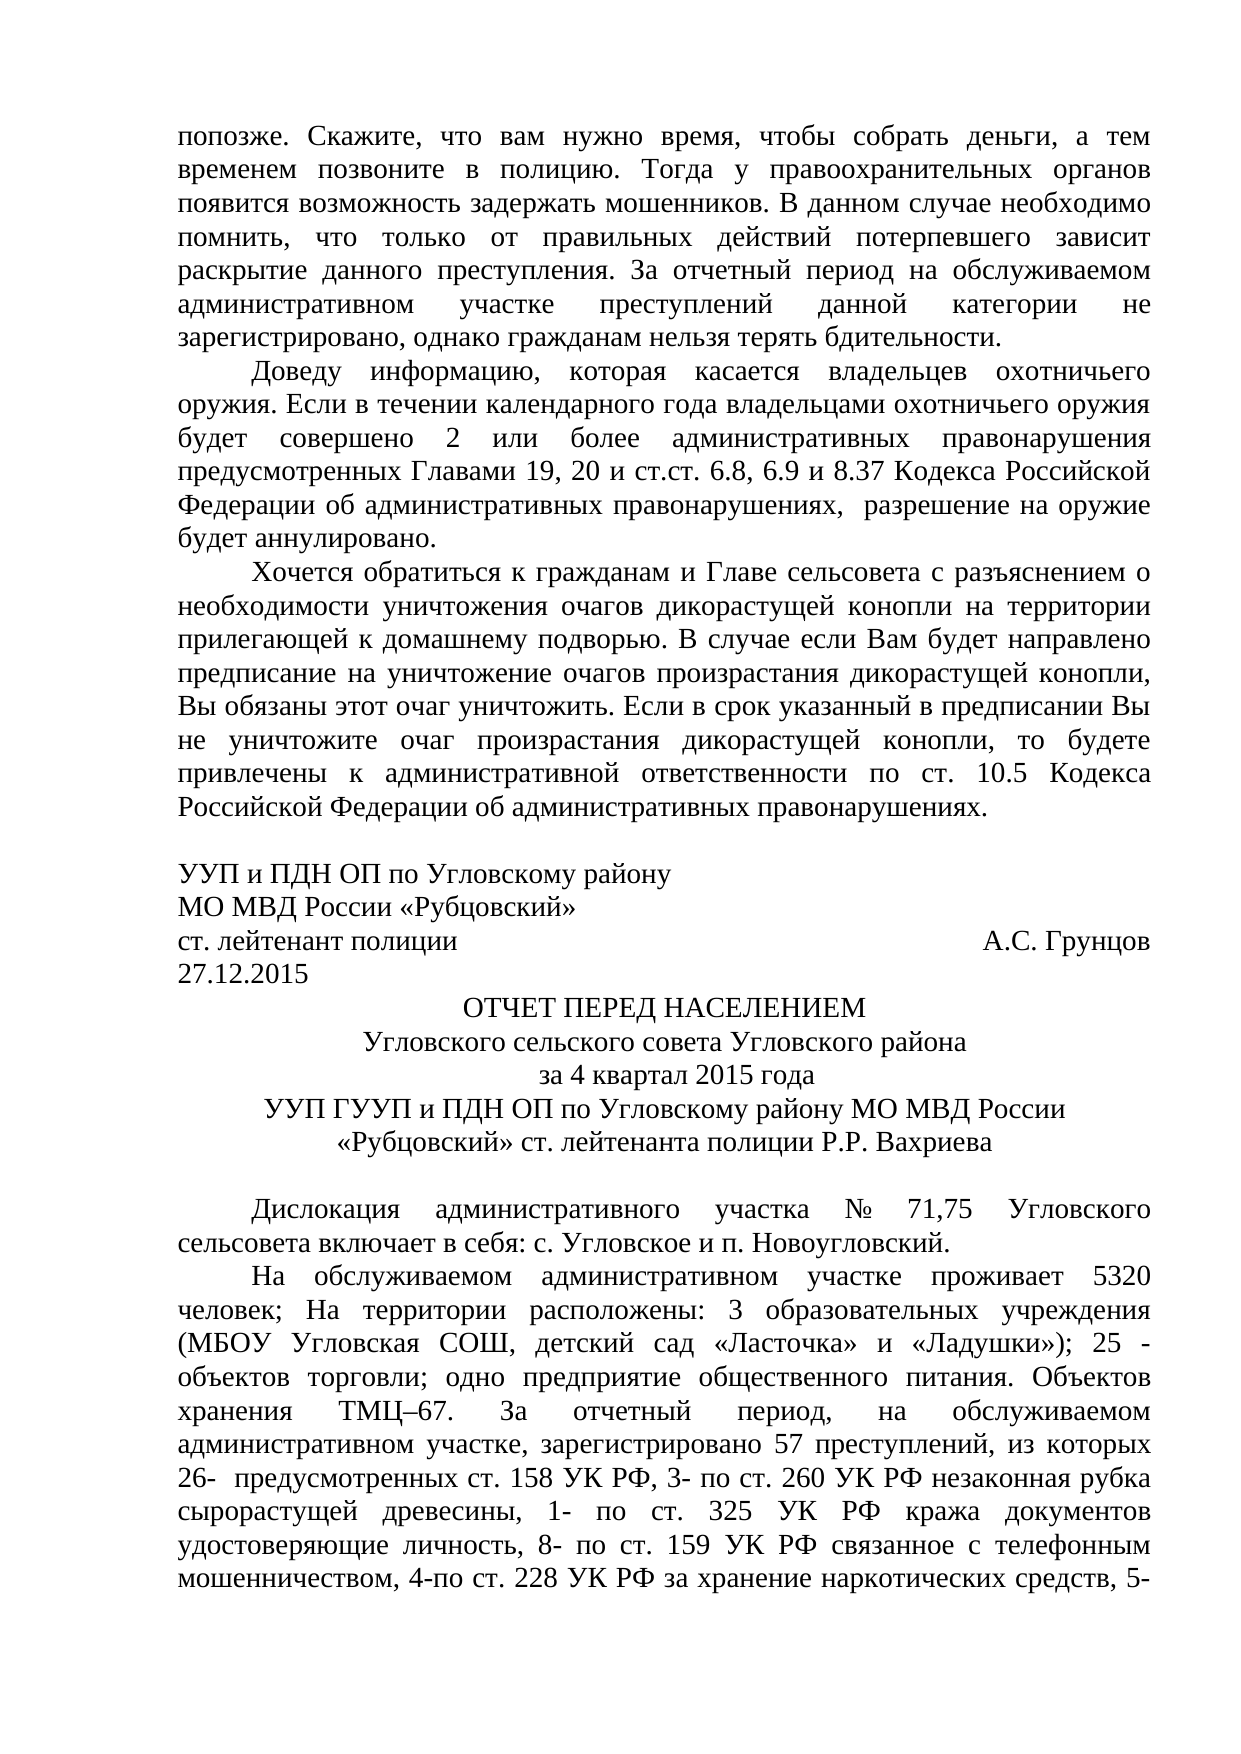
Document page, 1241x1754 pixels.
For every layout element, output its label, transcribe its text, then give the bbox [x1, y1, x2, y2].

text 27.12.2015 [177, 957, 1152, 990]
text Хочется обратиться к гражданам и Главе сельсовета с разъяснением о необходимости уничтожения очагов дикорастущей конопли на территории прилегающей к домашнему подворью. В случае если Вам будет направлено предписание на уничтожение очагов произрастания дикорастущей конопли, Вы обязаны этот очаг уничтожить. Если в срок указанный в предписании Вы не уничтожите очаг произрастания дикорастущей конопли, то будете привлечены к административной ответственности по ст. 10.5 Кодекса Российской Федерации об административных правонарушениях. [177, 554, 1152, 822]
text ОТЧЕТ ПЕРЕД НАСЕЛЕНИЕМ [177, 990, 1152, 1024]
text ст. лейтенант полиции А.С. Грунцов [177, 923, 1152, 957]
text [177, 118, 1152, 353]
text УУП и ПДН ОП по Угловскому району [177, 856, 1152, 889]
text Угловского сельского совета Угловского района [177, 1024, 1152, 1057]
text Доведу информацию, которая касается владельцев охотничьего оружия. Если в течении календарного года владельцами охотничьего оружия будет совершено 2 или более административных правонарушения предусмотренных Главами 19, 20 и ст.ст. 6.8, 6.9 и 8.37 Кодекса Российской Федерации об административных правонарушениях, разрешение на оружие будет аннулировано. [177, 353, 1152, 554]
text МО МВД России «Рубцовский» [177, 889, 1152, 923]
text Дислокация административного участка № 71,75 Угловского сельсовета включает в себя: с. Угловское и п. Новоугловский. [177, 1191, 1152, 1258]
text за 4 квартал 2015 года [177, 1057, 1176, 1091]
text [177, 1258, 1152, 1594]
text УУП ГУУП и ПДН ОП по Угловскому району МО МВД России «Рубцовский» ст. лейтенанта полиции Р.Р. Вахриева [177, 1091, 1152, 1158]
